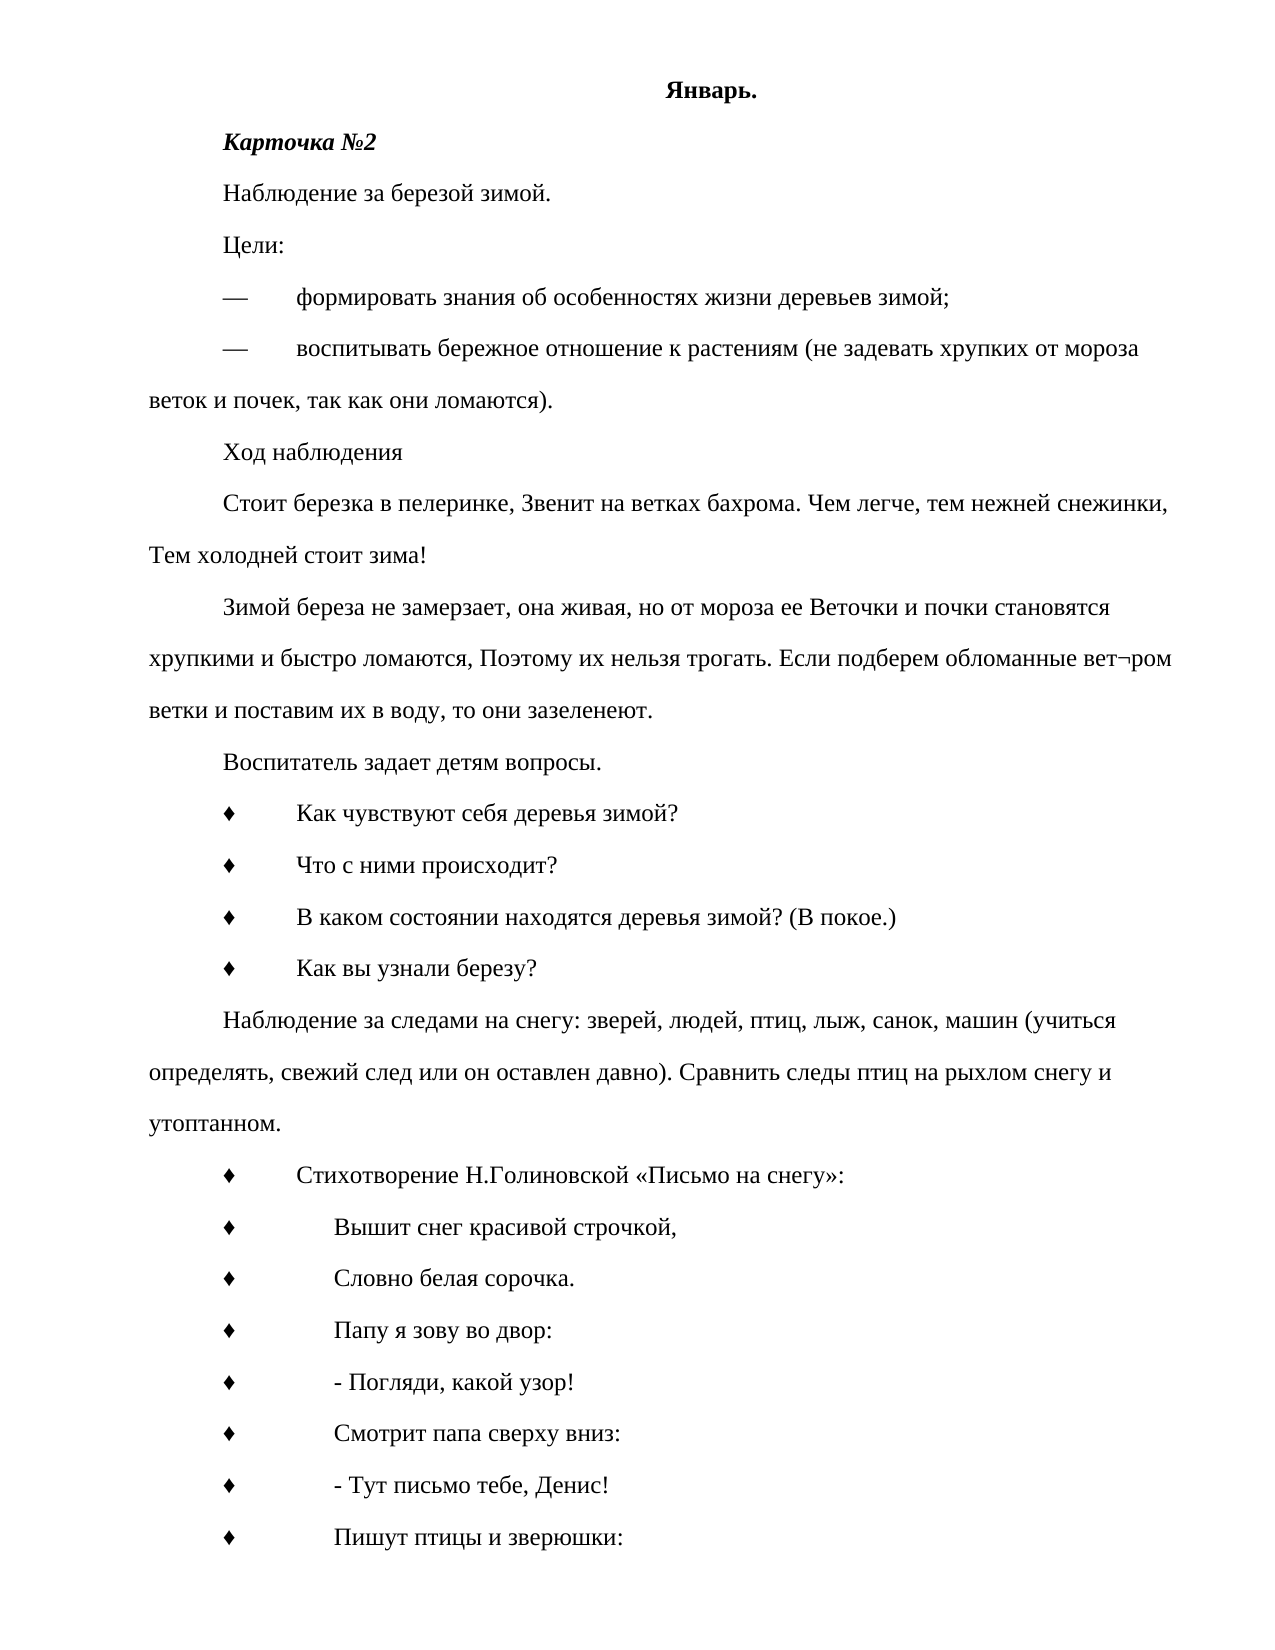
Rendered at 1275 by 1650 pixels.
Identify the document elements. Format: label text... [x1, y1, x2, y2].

text ♦ Как вы узнали березу? [149, 953, 1200, 982]
text — воспитывать бережное отношение к растениям (не задевать хрупких от мороза веток и почек, так как они ломаются). [149, 333, 1200, 414]
text ♦ Что с ними происходит? [149, 850, 1200, 879]
text ♦ Как чувствуют себя деревья зимой? [149, 798, 1200, 827]
text Зимой береза не замерзает, она живая, но от мороза ее Веточки и почки становятся хрупкими и быстро ломаются, Поэтому их нельзя трогать. Если подберем обломанные вет¬ром ветки и поставим их в воду, то они зазеленеют. [149, 592, 1200, 724]
text Стоит березка в пелеринке, Звенит на ветках бахрома. Чем легче, тем нежней снежинки, Тем холодней стоит зима! [149, 488, 1200, 569]
text ♦ - Тут письмо тебе, Денис! [149, 1470, 1200, 1499]
text ♦ Словно белая сорочка. [149, 1263, 1200, 1292]
text Наблюдение за березой зимой. [149, 178, 1200, 207]
text ♦ В каком состоянии находятся деревья зимой? (В покое.) [149, 902, 1200, 930]
text ♦ Папу я зову во двор: [149, 1315, 1200, 1344]
text Цели: [149, 230, 1200, 259]
text ♦ Стихотворение Н.Голиновской «Письмо на снегу»: [149, 1160, 1200, 1189]
text ♦ Пишут птицы и зверюшки: [149, 1522, 1200, 1550]
text — формировать знания об особенностях жизни деревьев зимой; [149, 282, 1200, 310]
text ♦ Вышит снег красивой строчкой, [149, 1212, 1200, 1240]
text ♦ - Погляди, какой узор! [149, 1367, 1200, 1395]
text Карточка №2 [149, 127, 1200, 155]
text Январь. [149, 75, 1200, 104]
text Воспитатель задает детям вопросы. [149, 747, 1200, 775]
text ♦ Смотрит папа сверху вниз: [149, 1418, 1200, 1447]
text Наблюдение за следами на снегу: зверей, людей, птиц, лыж, санок, машин (учиться определять, свежий след или он оставлен давно). Сравнить следы птиц на рыхлом снегу и утоптанном. [149, 1005, 1200, 1137]
text Ход наблюдения [149, 437, 1200, 465]
